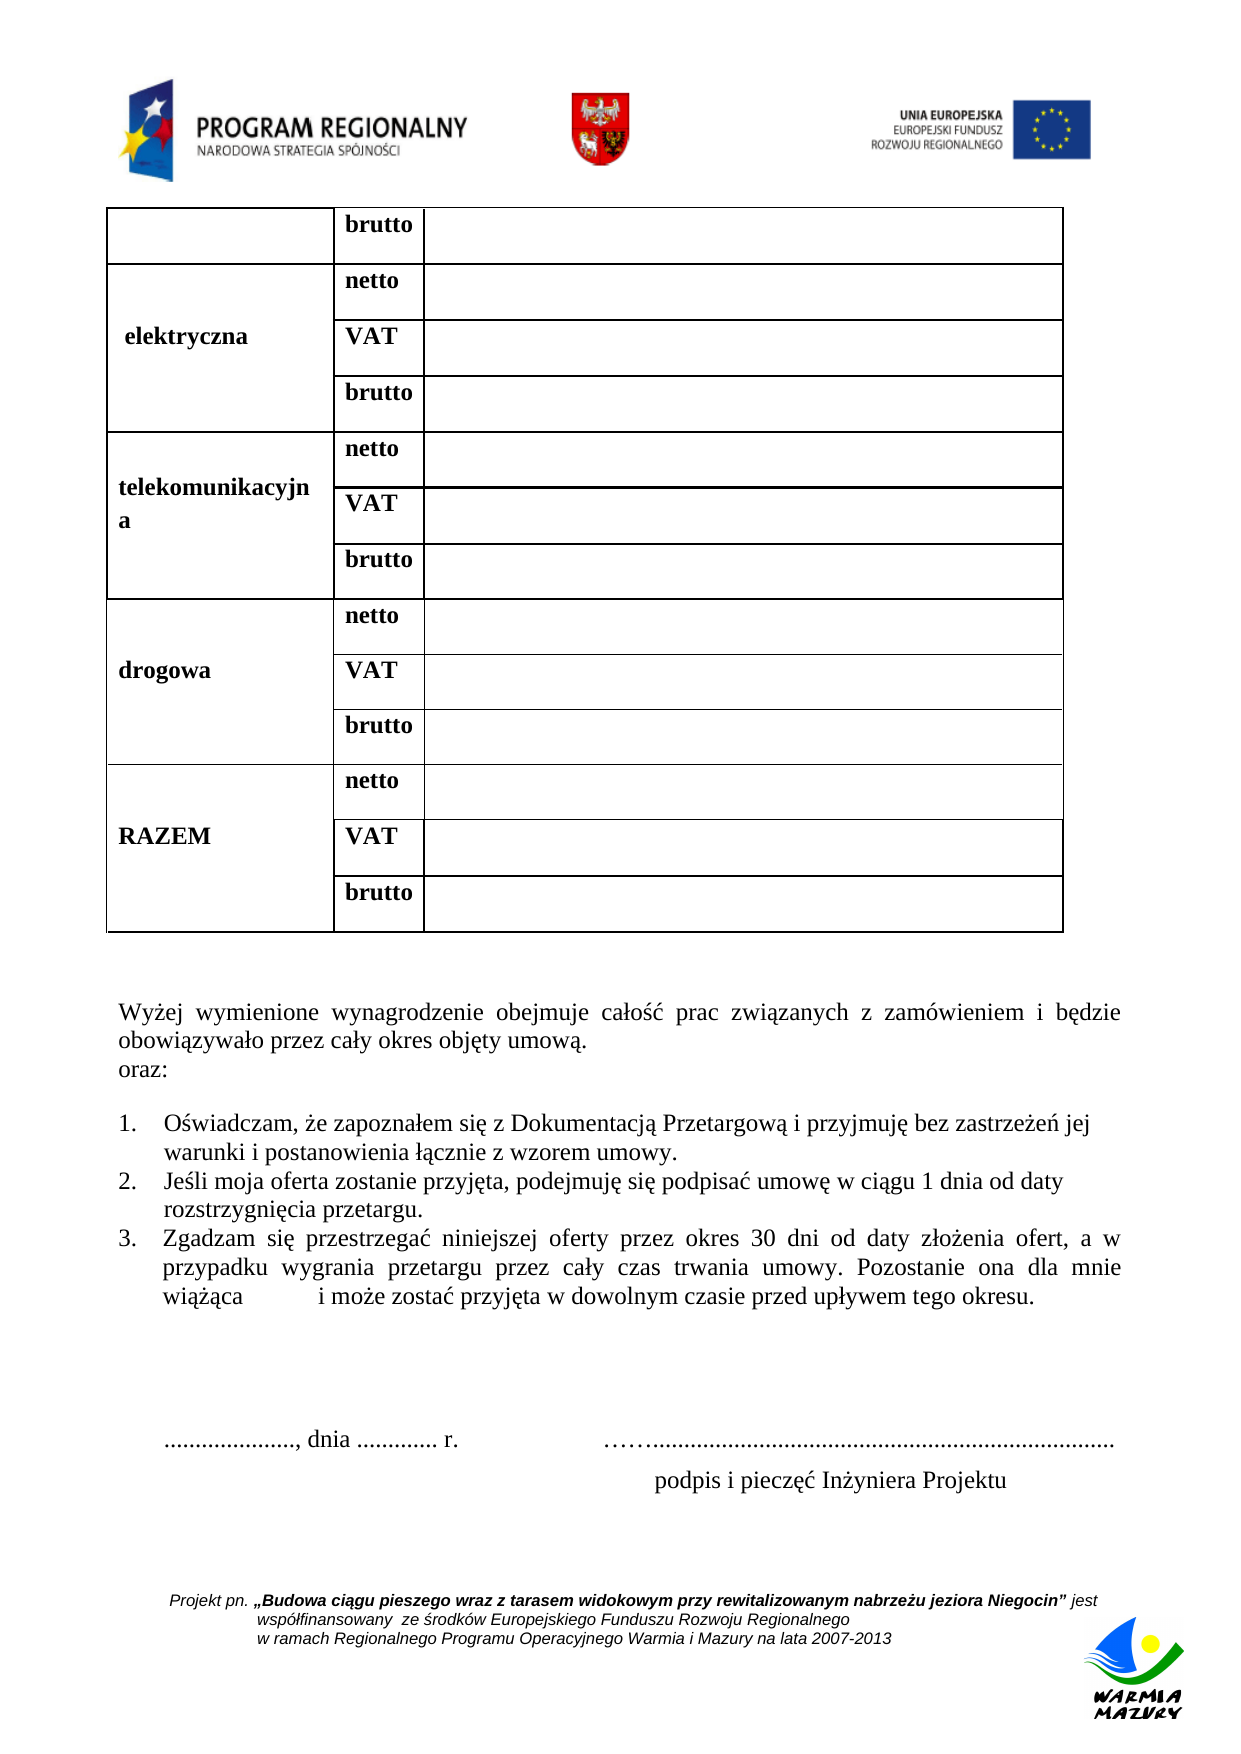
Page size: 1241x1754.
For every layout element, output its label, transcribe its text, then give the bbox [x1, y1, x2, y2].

table_cell brutto [335, 545, 423, 598]
table_cell VAT [335, 321, 423, 374]
text podpis i pieczęć Inżyniera Projektu [118, 1465, 1122, 1494]
table_cell VAT [334, 655, 424, 709]
text Wyżej wymienione wynagrodzenie obejmuje całość prac związanych z zamówieniem i będzie obowiązywało przez cały okres objęty umową. [118, 997, 1122, 1054]
table_cell [425, 265, 1062, 319]
table_cell netto [334, 600, 424, 654]
table_cell [425, 433, 1062, 486]
table_cell brutto [335, 208, 424, 263]
table_cell [425, 709, 1063, 764]
table_cell [425, 321, 1062, 374]
table_cell netto [335, 265, 423, 319]
list Jeśli moja oferta zostanie przyjęta, podejmuję się podpisać umowę w ciągu 1 dnia od daty rozstrzygnięcia przetargu. [118, 1166, 1122, 1223]
table_cell [425, 820, 1062, 875]
table_cell [425, 377, 1062, 431]
table_cell [425, 654, 1063, 709]
table_cell brutto [334, 710, 424, 764]
picture [1083, 1617, 1184, 1718]
table_cell [425, 489, 1062, 542]
table_cell [425, 764, 1063, 819]
table_cell drogowa [107, 600, 333, 764]
table_cell [425, 208, 1062, 263]
table_cell brutto [335, 877, 423, 931]
text oraz: [118, 1054, 1122, 1083]
picture [118, 73, 1092, 187]
table_cell netto [334, 765, 424, 819]
text ....................., dnia ............. r. …….......................................................................... [118, 1424, 1122, 1452]
list Zgadzam się przestrzegać niniejszej oferty przez okres 30 dni od daty złożenia ofert, a w przypadku wygrania przetargu przez cały czas trwania umowy. Pozostanie ona dla mnie wiążąca i może zostać przyjęta w dowolnym czasie przed upływem tego okresu. [118, 1223, 1122, 1309]
table_cell netto [335, 433, 423, 486]
table_cell elektryczna [108, 265, 333, 431]
table_cell VAT [335, 820, 423, 875]
table_cell RAZEM [107, 764, 333, 931]
table_cell brutto [335, 377, 423, 431]
list Oświadczam, że zapoznałem się z Dokumentacją Przetargową i przyjmuję bez zastrzeżeń jej warunki i postanowienia łącznie z wzorem umowy. [118, 1108, 1122, 1166]
table_cell VAT [335, 489, 423, 542]
table_cell [425, 600, 1063, 654]
table_cell [425, 545, 1062, 598]
table_cell [425, 877, 1062, 931]
table_cell telekomunikacyjna [108, 433, 333, 598]
